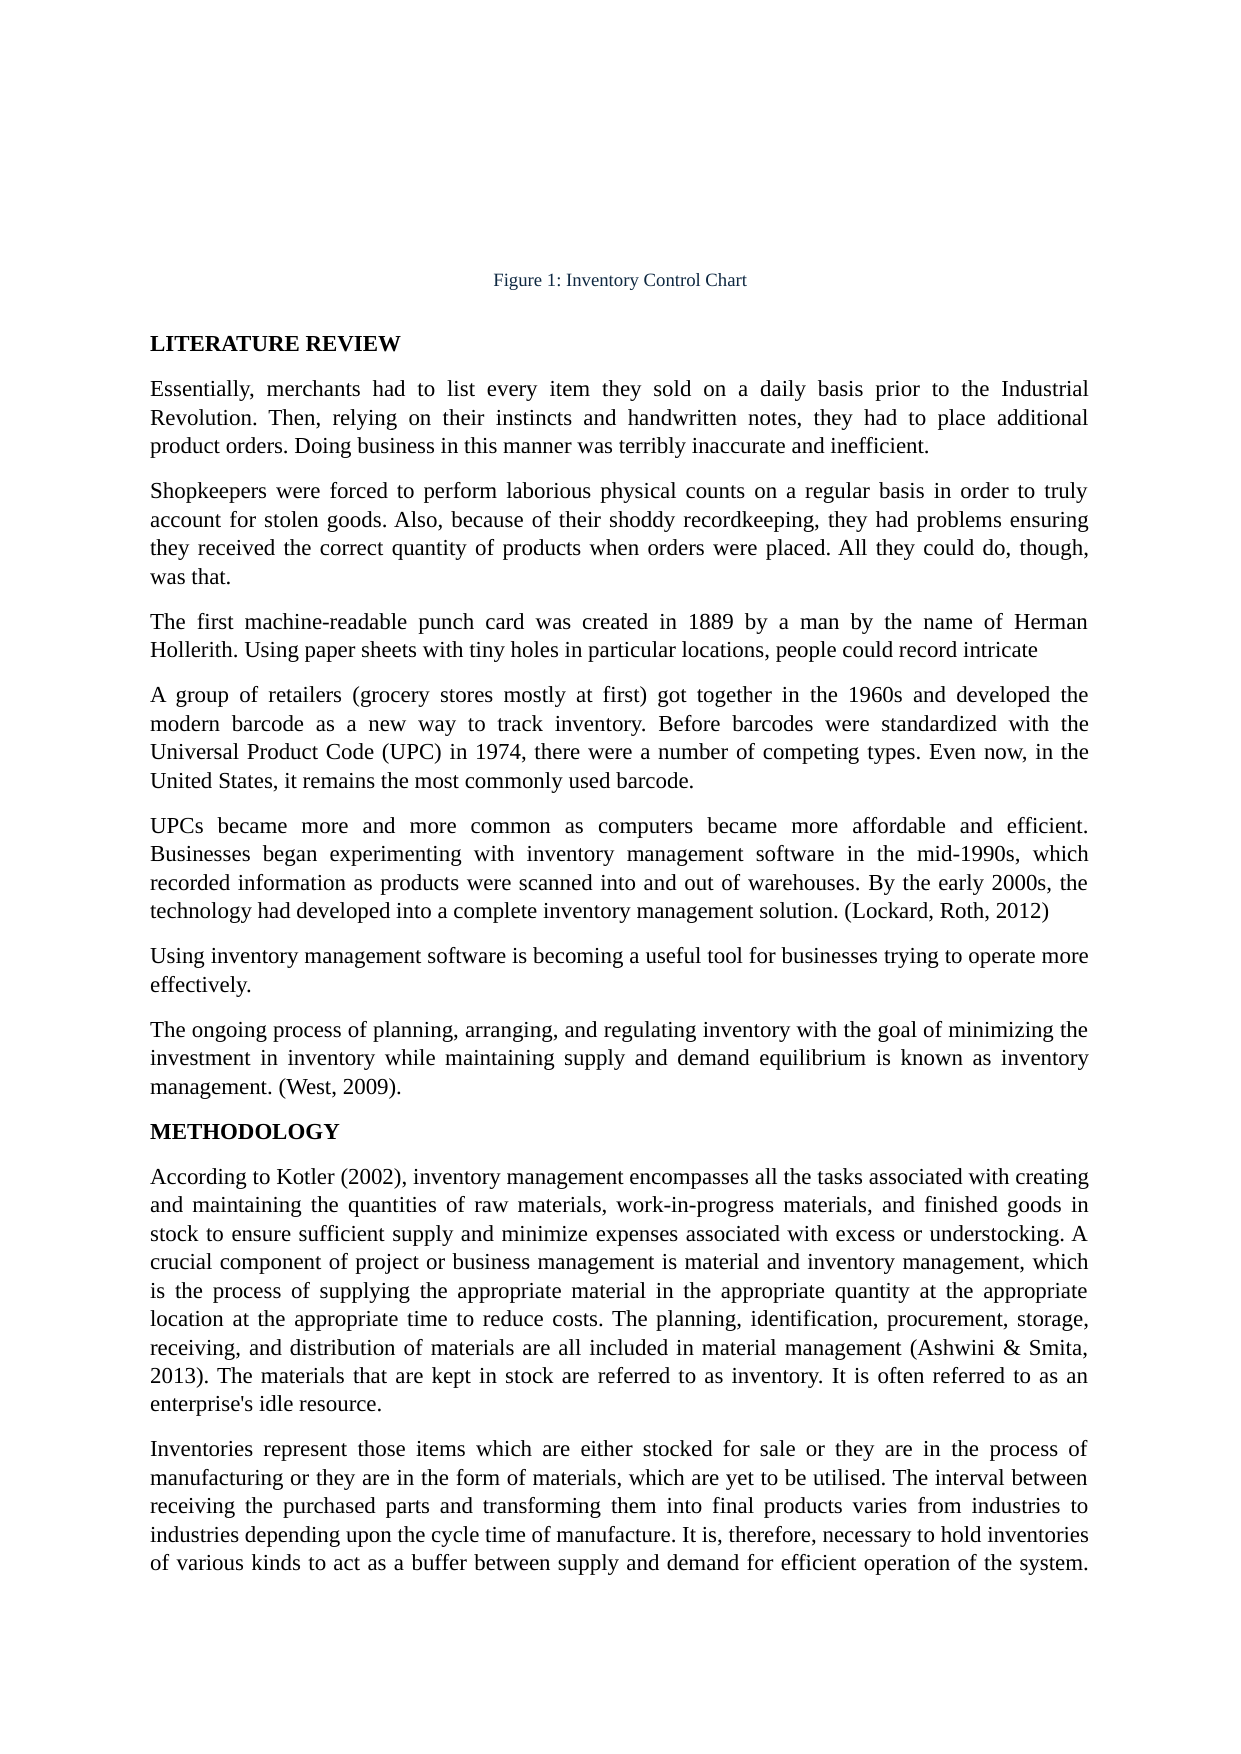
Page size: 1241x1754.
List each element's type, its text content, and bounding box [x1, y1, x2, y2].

text METHODOLOGY [150, 1118, 1090, 1144]
text A group of retailers (grocery stores mostly at first) got together in the 1960s and developed the modern barcode as a new way to track inventory. Before barcodes were standardized with the Universal Product Code (UPC) in 1974, there were a number of competing types. Even now, in the United States, it remains the most commonly used barcode. [150, 681, 1090, 793]
text The ongoing process of planning, arranging, and regulating inventory with the goal of minimizing the investment in inventory while maintaining supply and demand equilibrium is known as inventory management. (West, 2009). [150, 1016, 1090, 1099]
text Using inventory management software is becoming a useful tool for businesses trying to operate more effectively. [150, 942, 1090, 997]
text UPCs became more and more common as computers became more affordable and efficient. Businesses began experimenting with inventory management software in the mid-1990s, which recorded information as products were scanned into and out of warehouses. By the early 2000s, the technology had developed into a complete inventory management solution. (Lockard, Roth, 2012) [150, 812, 1090, 923]
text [150, 1436, 1090, 1576]
text Essentially, merchants had to list every item they sold on a daily basis prior to the Industrial Revolution. Then, relying on their instincts and handwritten notes, they had to place additional product orders. Doing business in this manner was terribly inaccurate and inefficient. [150, 376, 1090, 459]
text The first machine-readable punch card was created in 1889 by a man by the name of Herman Hollerith. Using paper sheets with tiny holes in particular locations, people could record intricate [150, 608, 1090, 663]
text According to Kotler (2002), inventory management encompasses all the tasks associated with creating and maintaining the quantities of raw materials, work-in-progress materials, and finished goods in stock to ensure sufficient supply and minimize expenses associated with excess or understocking. A crucial component of project or business management is material and inventory management, which is the process of supplying the appropriate material in the appropriate quantity at the appropriate location at the appropriate time to reduce costs. The planning, identification, procurement, storage, receiving, and distribution of materials are all included in material management (Ashwini & Smita, 2013). The materials that are kept in stock are referred to as inventory. It is often referred to as an enterprise's idle resource. [150, 1163, 1090, 1417]
text LITERATURE REVIEW [150, 330, 1090, 357]
text Shopkeepers were forced to perform laborious physical counts on a regular basis in order to truly account for stolen goods. Also, because of their shoddy recordkeeping, they had problems ensuring they received the correct quantity of products when orders were placed. All they could do, though, was that. [150, 477, 1090, 589]
